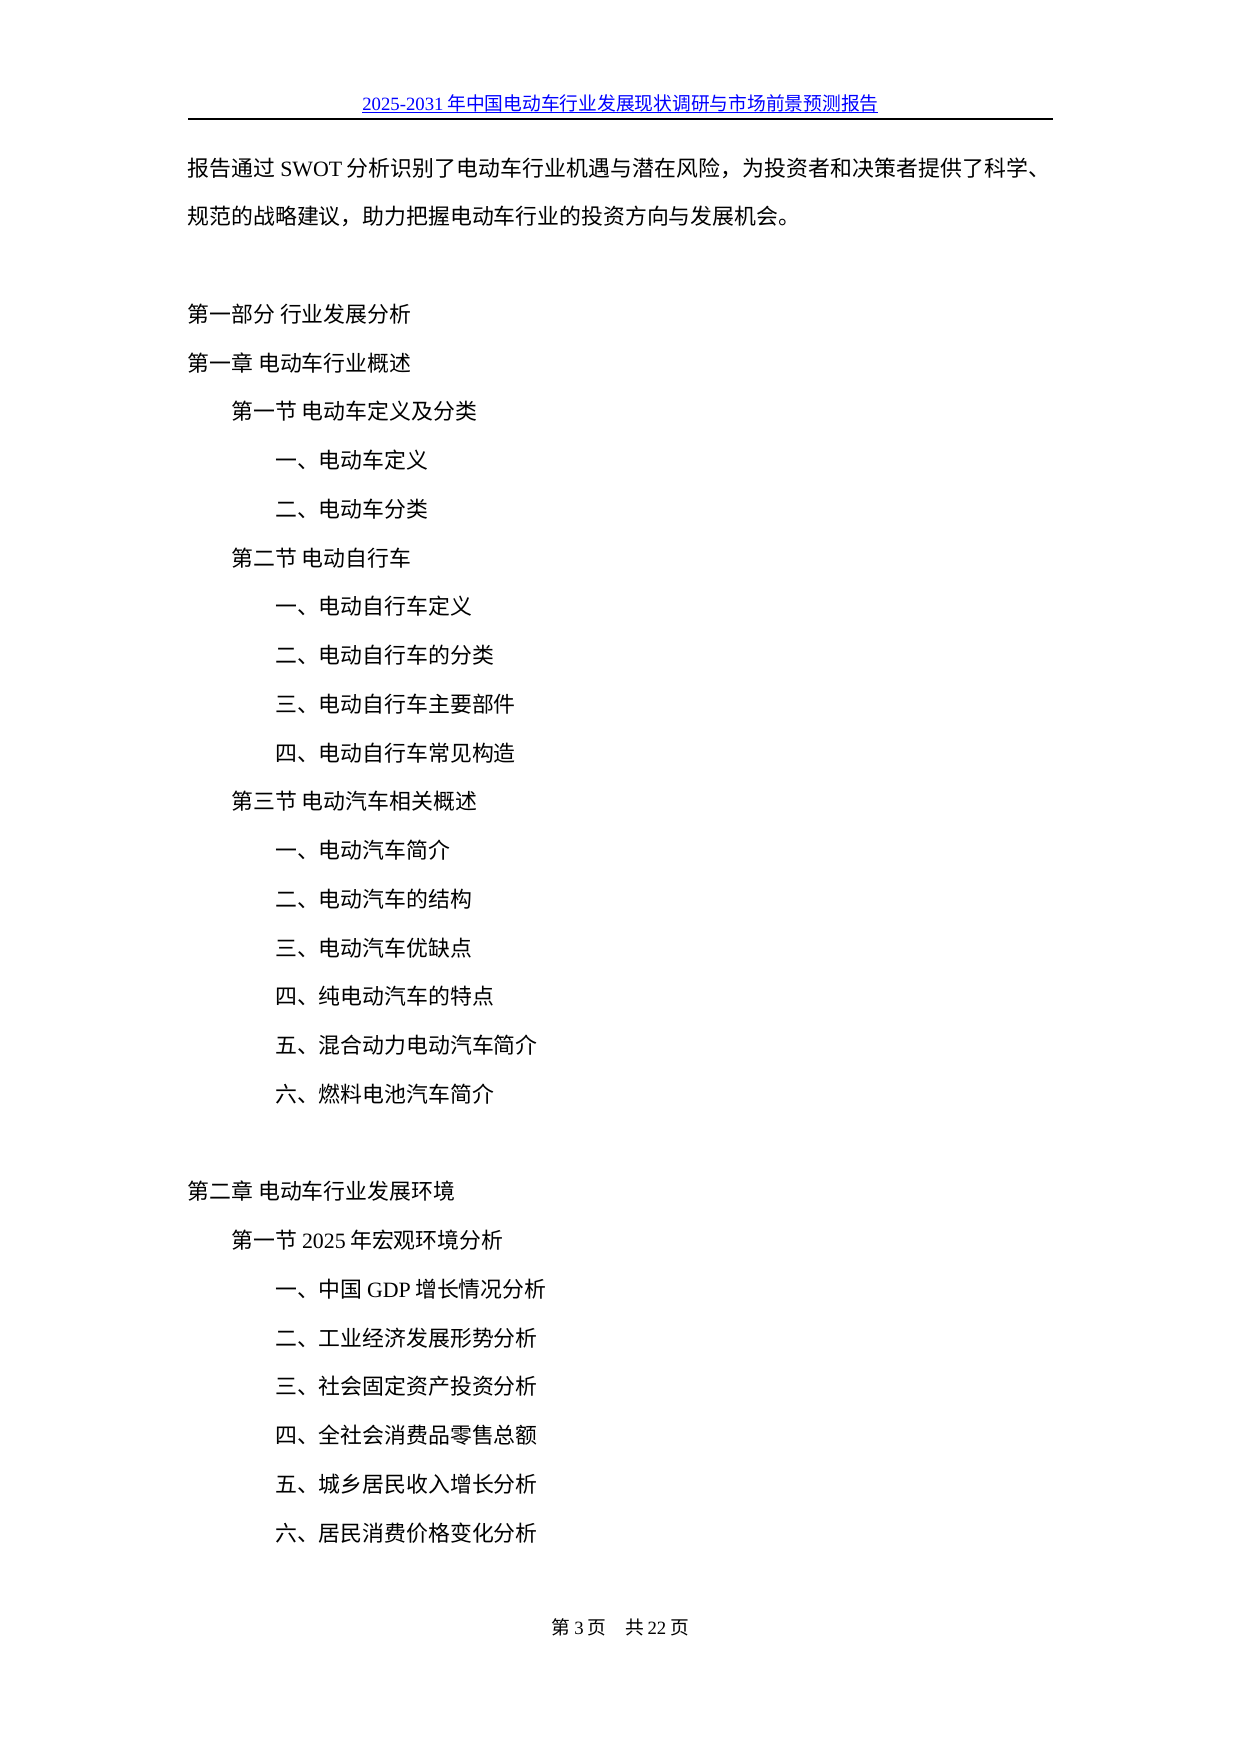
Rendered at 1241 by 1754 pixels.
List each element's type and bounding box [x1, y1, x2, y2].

text [187, 150, 1053, 1548]
